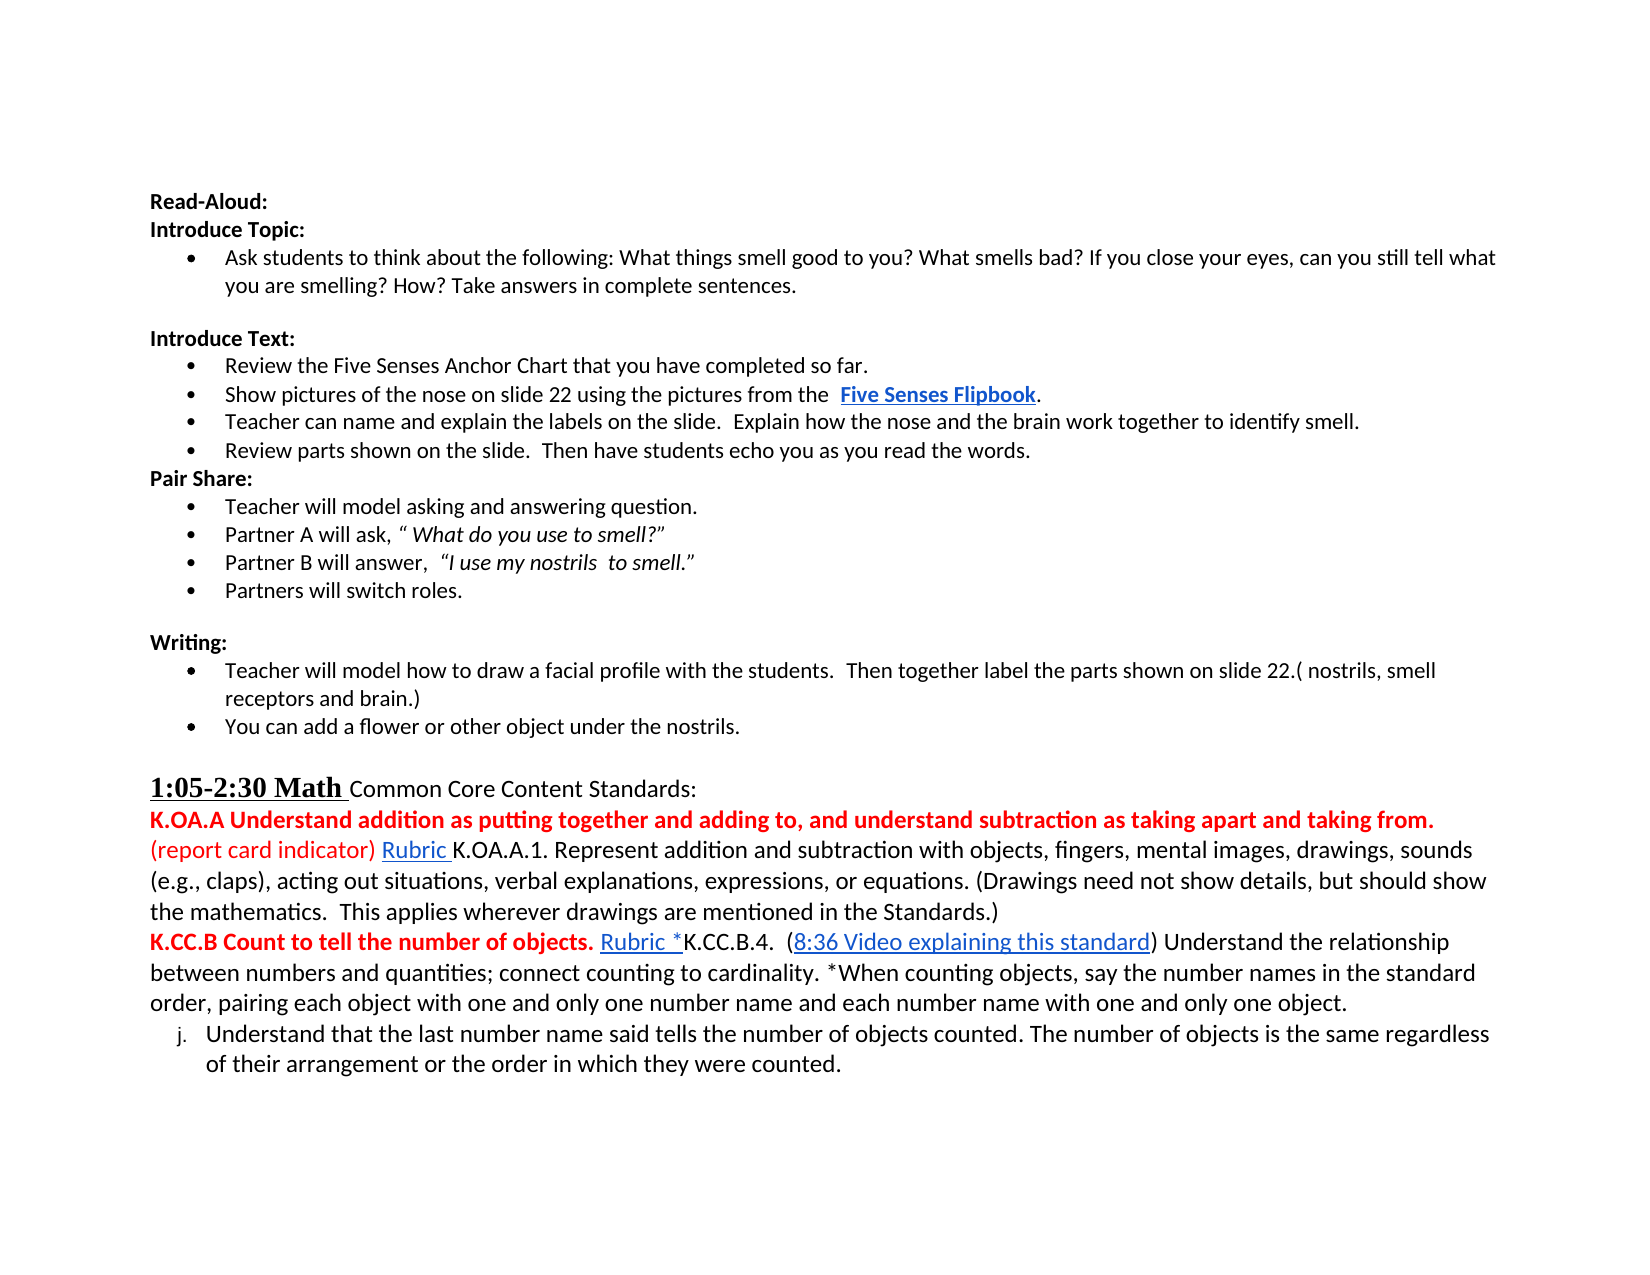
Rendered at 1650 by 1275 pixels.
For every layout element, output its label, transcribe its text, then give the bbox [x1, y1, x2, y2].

text Introduce Topic: [150, 216, 1500, 243]
text Read-Aloud: [150, 187, 1500, 216]
list Partners will switch roles. [187, 576, 1500, 604]
text K.CC.B Count to tell the number of objects. Rubric *K.CC.B.4. (8:36 Video explaining this standard) Understand the relationship between numbers and quantities; connect counting to cardinality. *When counting objects, say the number names in the standard order, pairing each object with one and only one number name and each number name with one and only one object. [150, 926, 1500, 1018]
text K.OA.A Understand addition as putting together and adding to, and understand subtraction as taking apart and taking from. (report card indicator) Rubric K.OA.A.1. Represent addition and subtraction with objects, fingers, mental images, drawings, sounds (e.g., claps), acting out situations, verbal explanations, expressions, or equations. (Drawings need not show details, but should show the mathematics. This applies wherever drawings are mentioned in the Standards.) [150, 804, 1500, 926]
text Pair Share: [150, 464, 1500, 492]
text Writing: [150, 628, 1500, 656]
list Partner A will ask, “ What do you use to smell?” [187, 520, 1500, 548]
list You can add a flower or other object under the nostrils. [187, 712, 1500, 740]
list Teacher will model how to draw a facial profile with the students. Then together label the parts shown on slide 22.( nostrils, smell receptors and brain.) [187, 656, 1500, 712]
list Show pictures of the nose on slide 22 using the pictures from the Five Senses Flipbook. [187, 380, 1500, 408]
text Introduce Text: [150, 324, 1500, 352]
text 1:05-2:30 Math Common Core Content Standards: [150, 771, 1500, 804]
list Partner B will answer, “I use my nostrils to smell.” [187, 548, 1500, 576]
list Ask students to think about the following: What things smell good to you? What smells bad? If you close your eyes, can you still tell what you are smelling? How? Take answers in complete sentences. [187, 243, 1500, 299]
list Understand that the last number name said tells the number of objects counted. The number of objects is the same regardless of their arrangement or the order in which they were counted. [177, 1018, 1500, 1079]
list Review parts shown on the slide. Then have students echo you as you read the words. [187, 436, 1500, 464]
list Teacher can name and explain the labels on the slide. Explain how the nose and the brain work together to identify smell. [187, 408, 1500, 436]
list Teacher will model asking and answering question. [187, 492, 1500, 520]
list Review the Five Senses Anchor Chart that you have completed so far. [187, 352, 1500, 380]
